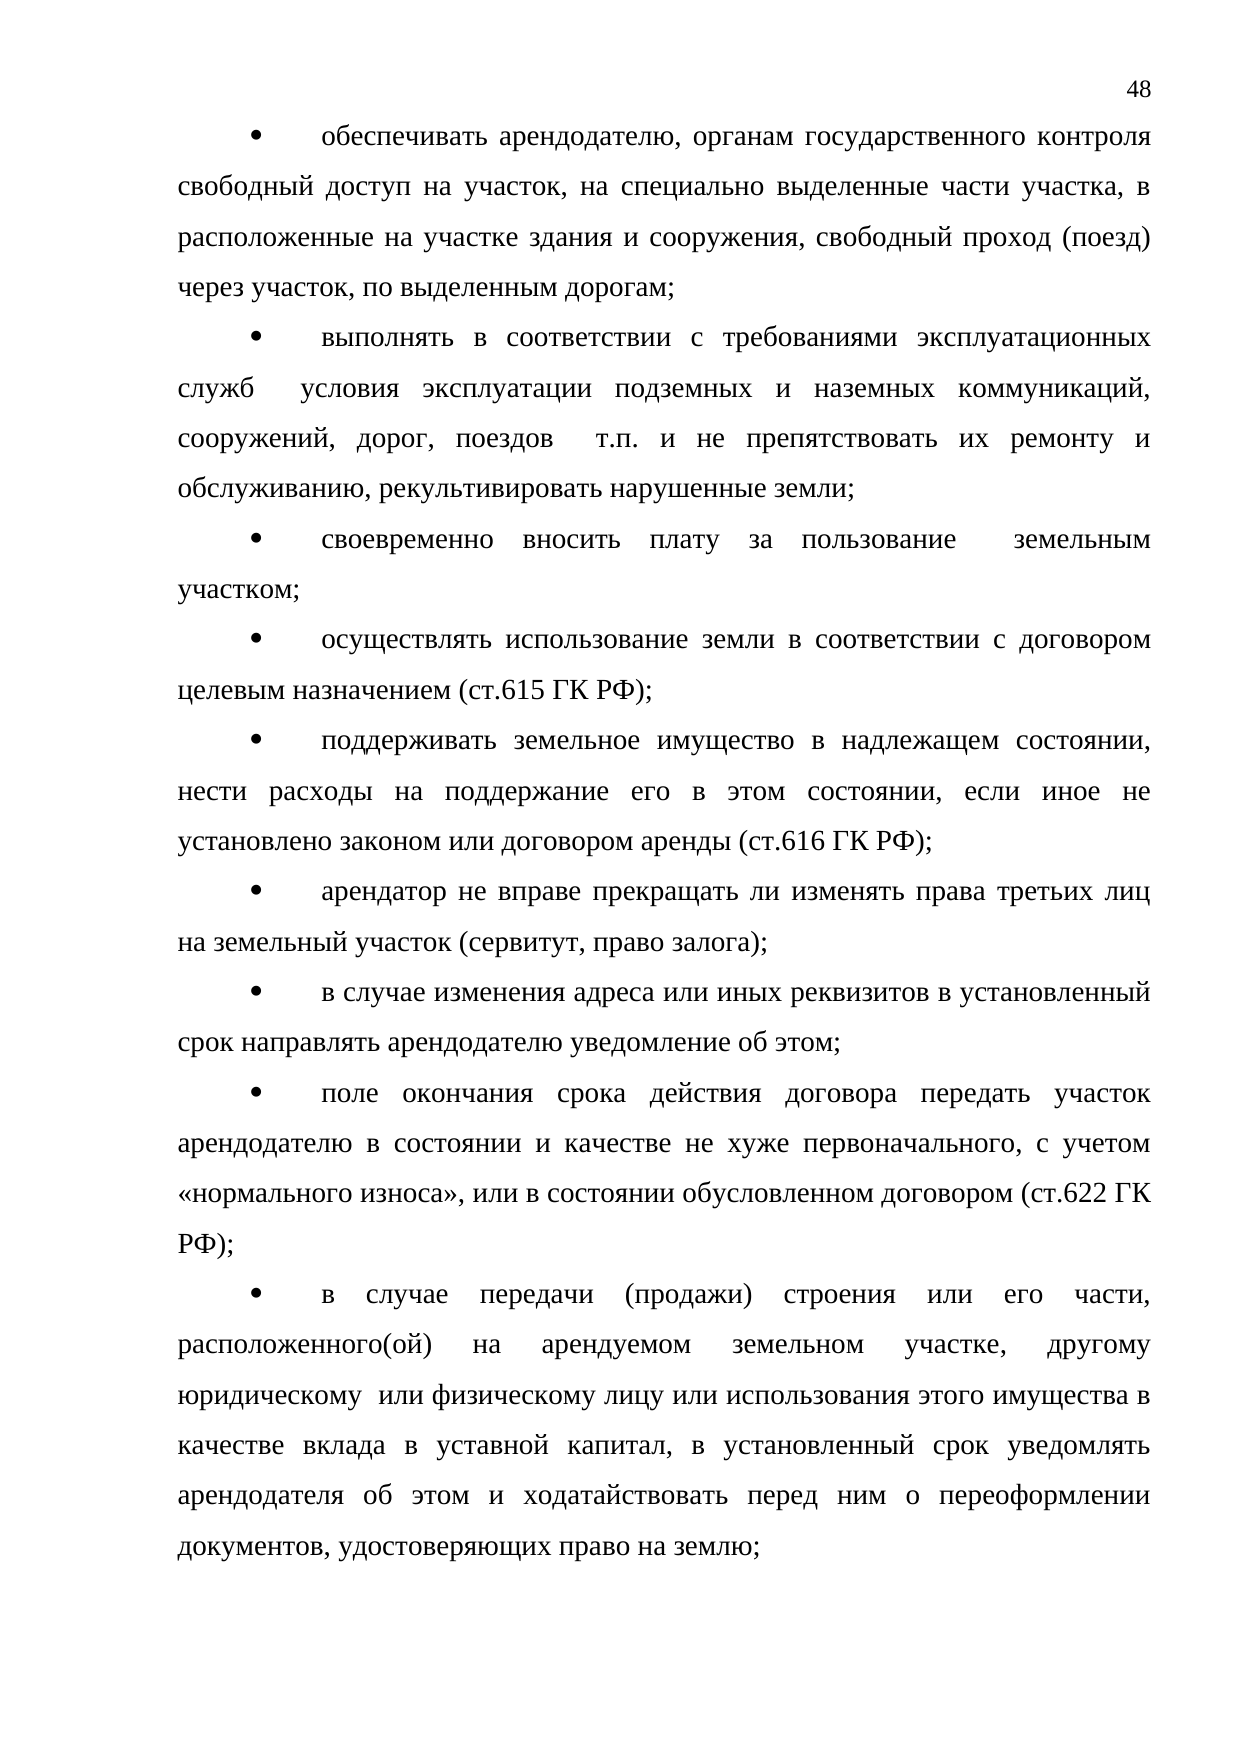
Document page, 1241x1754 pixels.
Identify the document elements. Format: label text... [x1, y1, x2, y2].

list поле окончания срока действия договора передать участок арендодателю в состоянии и качестве не хуже первоначального, с учетом «нормального износа», или в состоянии обусловленном договором (ст.622 ГК РФ); [177, 1075, 1152, 1259]
list поддерживать земельное имущество в надлежащем состоянии, нести расходы на поддержание его в этом состоянии, если иное не установлено законом или договором аренды (ст.616 ГК РФ); [177, 722, 1152, 857]
list осуществлять использование земли в соответствии с договором целевым назначением (ст.615 ГК РФ); [177, 622, 1152, 706]
list своевременно вносить плату за пользование земельным участком; [177, 521, 1152, 605]
list арендатор не вправе прекращать ли изменять права третьих лиц на земельный участок (сервитут, право залога); [177, 873, 1152, 957]
list в случае изменения адреса или иных реквизитов в установленный срок направлять арендодателю уведомление об этом; [177, 974, 1152, 1058]
list выполнять в соответствии с требованиями эксплуатационных служб условия эксплуатации подземных и наземных коммуникаций, сооружений, дорог, поездов т.п. и не препятствовать их ремонту и обслуживанию, рекультивировать нарушенные земли; [177, 319, 1152, 504]
list обеспечивать арендодателю, органам государственного контроля свободный доступ на участок, на специально выделенные части участка, в расположенные на участке здания и сооружения, свободный проход (поезд) через участок, по выделенным дорогам; [177, 118, 1152, 303]
list в случае передачи (продажи) строения или его части, расположенного(ой) на арендуемом земельном участке, другому юридическому или физическому лицу или использования этого имущества в качестве вклада в уставной капитал, в установленный срок уведомлять арендодателя об этом и ходатайствовать перед ним о переоформлении документов, удостоверяющих право на землю; [177, 1276, 1152, 1561]
